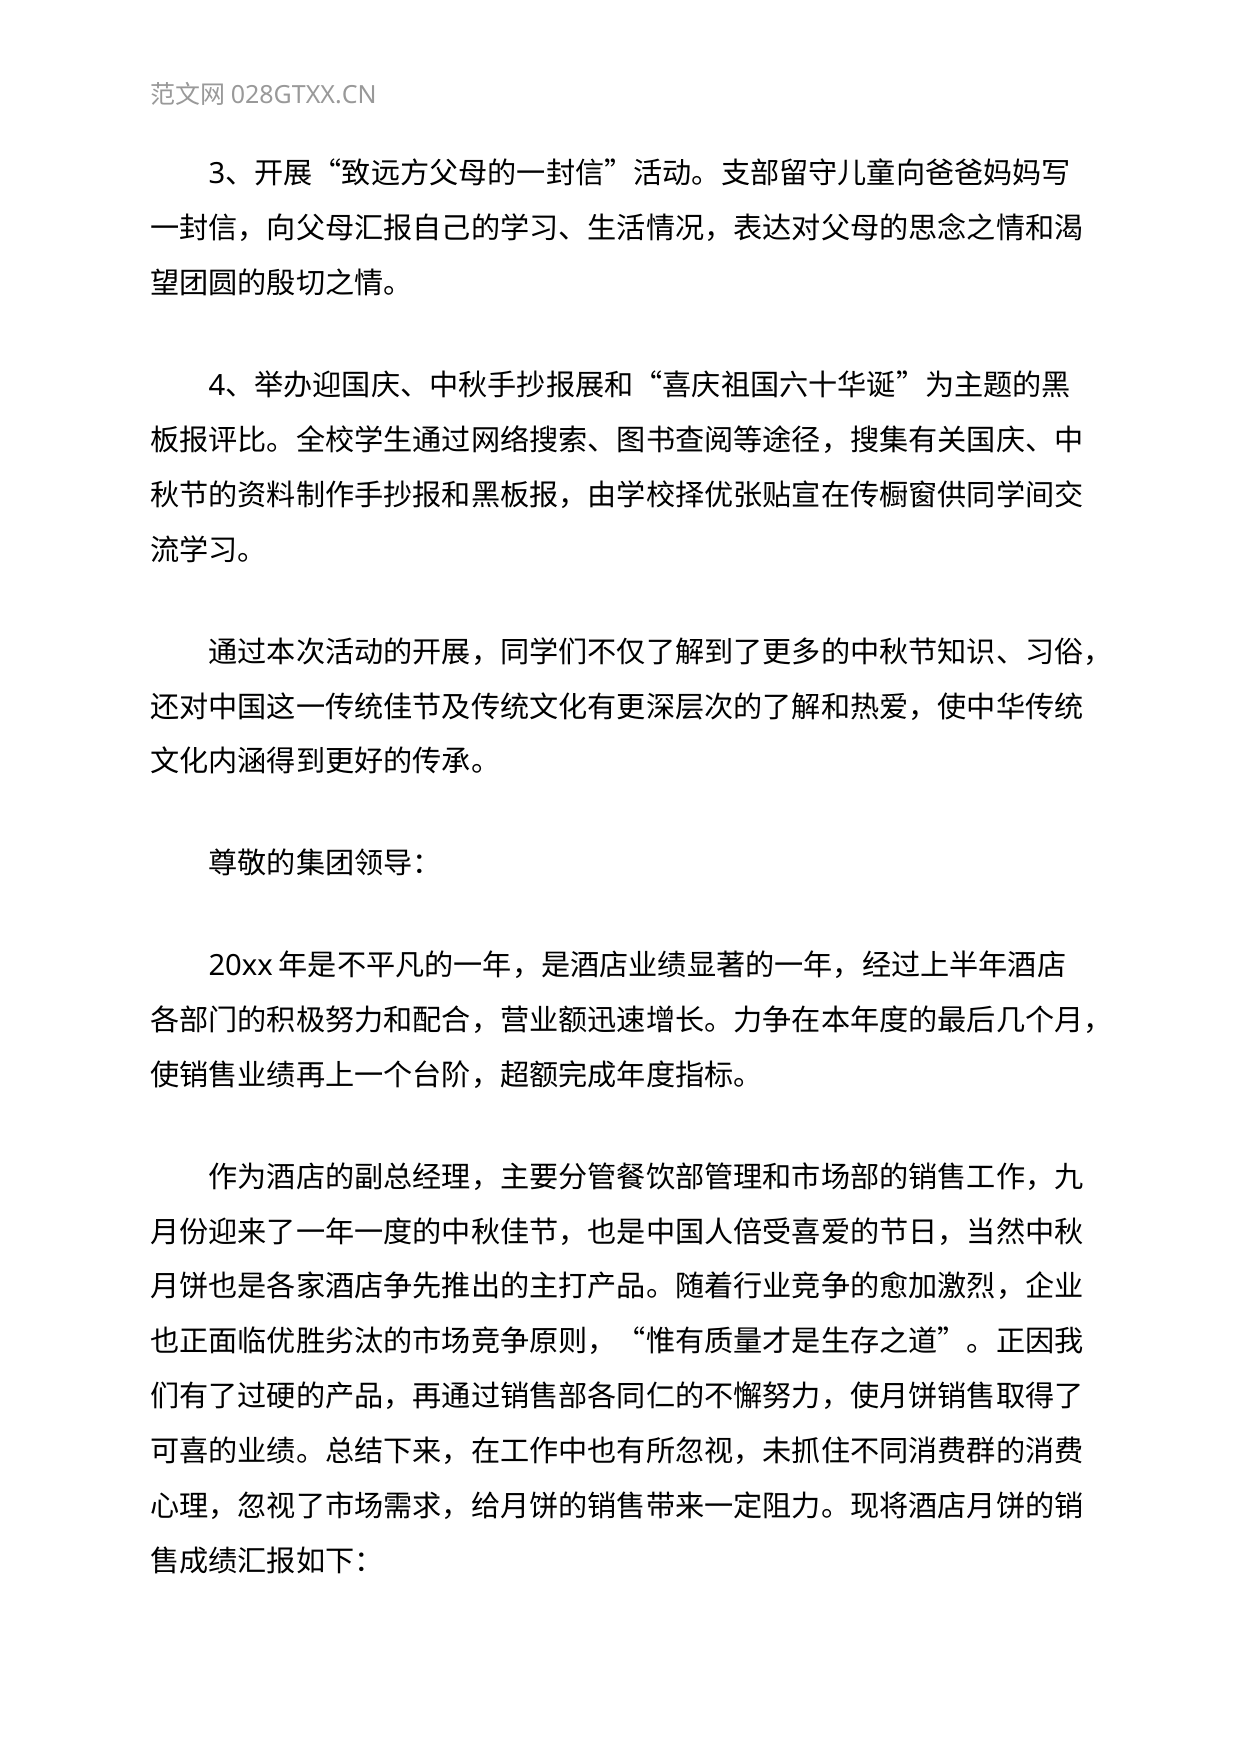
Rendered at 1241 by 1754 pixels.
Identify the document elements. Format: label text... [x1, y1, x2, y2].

text 作为酒店的副总经理，主要分管餐饮部管理和市场部的销售工作，九月份迎来了一年一度的中秋佳节，也是中国人倍受喜爱的节日，当然中秋月饼也是各家酒店争先推出的主打产品。随着行业竞争的愈加激烈，企业也正面临优胜劣汰的市场竞争原则，“惟有质量才是生存之道”。正因我们有了过硬的产品，再通过销售部各同仁的不懈努力，使月饼销售取得了可喜的业绩。总结下来，在工作中也有所忽视，未抓住不同消费群的消费心理，忽视了市场需求，给月饼的销售带来一定阻力。现将酒店月饼的销售成绩汇报如下： [150, 1153, 1090, 1580]
text 3、开展“致远方父母的一封信”活动。支部留守儿童向爸爸妈妈写一封信，向父母汇报自己的学习、生活情况，表达对父母的思念之情和渴望团圆的殷切之情。 [150, 150, 1090, 302]
text 4、举办迎国庆、中秋手抄报展和“喜庆祖国六十华诞”为主题的黑板报评比。全校学生通过网络搜索、图书查阅等途径，搜集有关国庆、中秋节的资料制作手抄报和黑板报，由学校择优张贴宣在传橱窗供同学间交流学习。 [150, 362, 1090, 569]
text 通过本次活动的开展，同学们不仅了解到了更多的中秋节知识、习俗，还对中国这一传统佳节及传统文化有更深层次的了解和热爱，使中华传统文化内涵得到更好的传承。 [150, 628, 1090, 780]
text 20xx年是不平凡的一年，是酒店业绩显著的一年，经过上半年酒店各部门的积极努力和配合，营业额迅速增长。力争在本年度的最后几个月，使销售业绩再上一个台阶，超额完成年度指标。 [150, 942, 1090, 1094]
text 尊敬的集团领导： [150, 840, 1090, 882]
